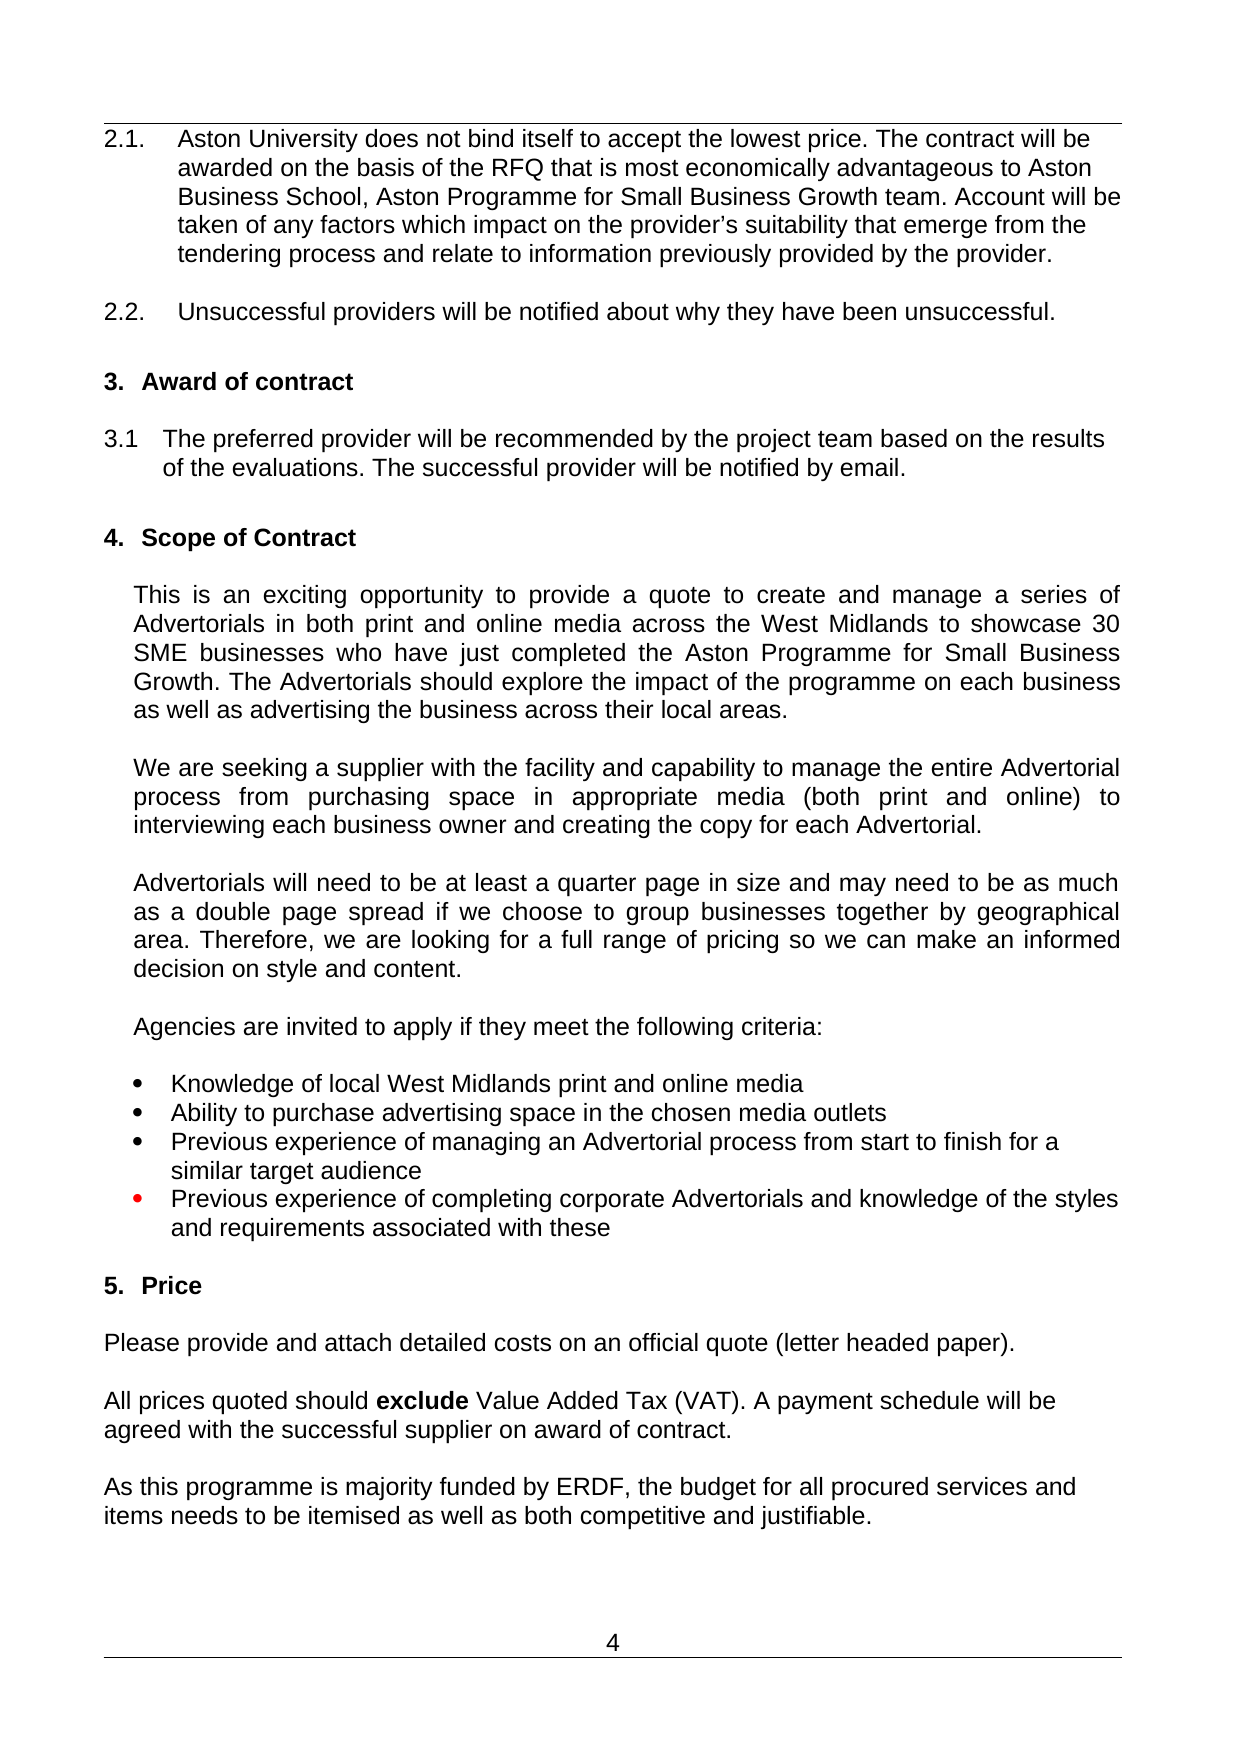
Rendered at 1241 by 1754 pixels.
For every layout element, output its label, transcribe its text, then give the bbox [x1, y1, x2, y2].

text Advertorials will need to be at least a quarter page in size and may need to be as much as a double page spread if we choose to group businesses together by geographical area. Therefore, we are looking for a full range of pricing so we can make an informed decision on style and content. [133, 868, 1122, 983]
list Previous experience of completing corporate Advertorials and knowledge of the styles and requirements associated with these [133, 1184, 1122, 1242]
text Agencies are invited to apply if they meet the following criteria: [133, 1012, 1122, 1040]
list Award of contract [103, 367, 1122, 395]
text Please provide and attach detailed costs on an official quote (letter headed paper). [103, 1328, 1122, 1357]
list Price [103, 1271, 1122, 1299]
list Scope of Contract [103, 523, 1122, 552]
list Ability to purchase advertising space in the chosen media outlets [133, 1098, 1122, 1127]
list Previous experience of managing an Advertorial process from start to finish for a similar target audience [133, 1127, 1122, 1184]
text This is an exciting opportunity to provide a quote to create and manage a series of Advertorials in both print and online media across the West Midlands to showcase 30 SME businesses who have just completed the Aston Programme for Small Business Growth. The Advertorials should explore the impact of the programme on each business as well as advertising the business across their local areas. [133, 580, 1122, 724]
text We are seeking a supplier with the facility and capability to manage the entire Advertorial process from purchasing space in appropriate media (both print and online) to interviewing each business owner and creating the copy for each Advertorial. [133, 753, 1122, 839]
list Knowledge of local West Midlands print and online media [133, 1069, 1122, 1098]
text 3.1 The preferred provider will be recommended by the project team based on the results of the evaluations. The successful provider will be notified by email. [103, 424, 1122, 482]
list Aston University does not bind itself to accept the lowest price. The contract will be awarded on the basis of the RFQ that is most economically advantageous to Aston Business School, Aston Programme for Small Business Growth team. Account will be taken of any factors which impact on the provider’s suitability that emerge from the tendering process and relate to information previously provided by the provider. [103, 124, 1122, 268]
text All prices quoted should exclude Value Added Tax (VAT). A payment schedule will be agreed with the successful supplier on award of contract. [103, 1386, 1122, 1443]
text As this programme is majority funded by ERDF, the budget for all procured services and items needs to be itemised as well as both competitive and justifiable. [103, 1472, 1122, 1529]
list Unsuccessful providers will be notified about why they have been unsuccessful. [103, 297, 1122, 325]
